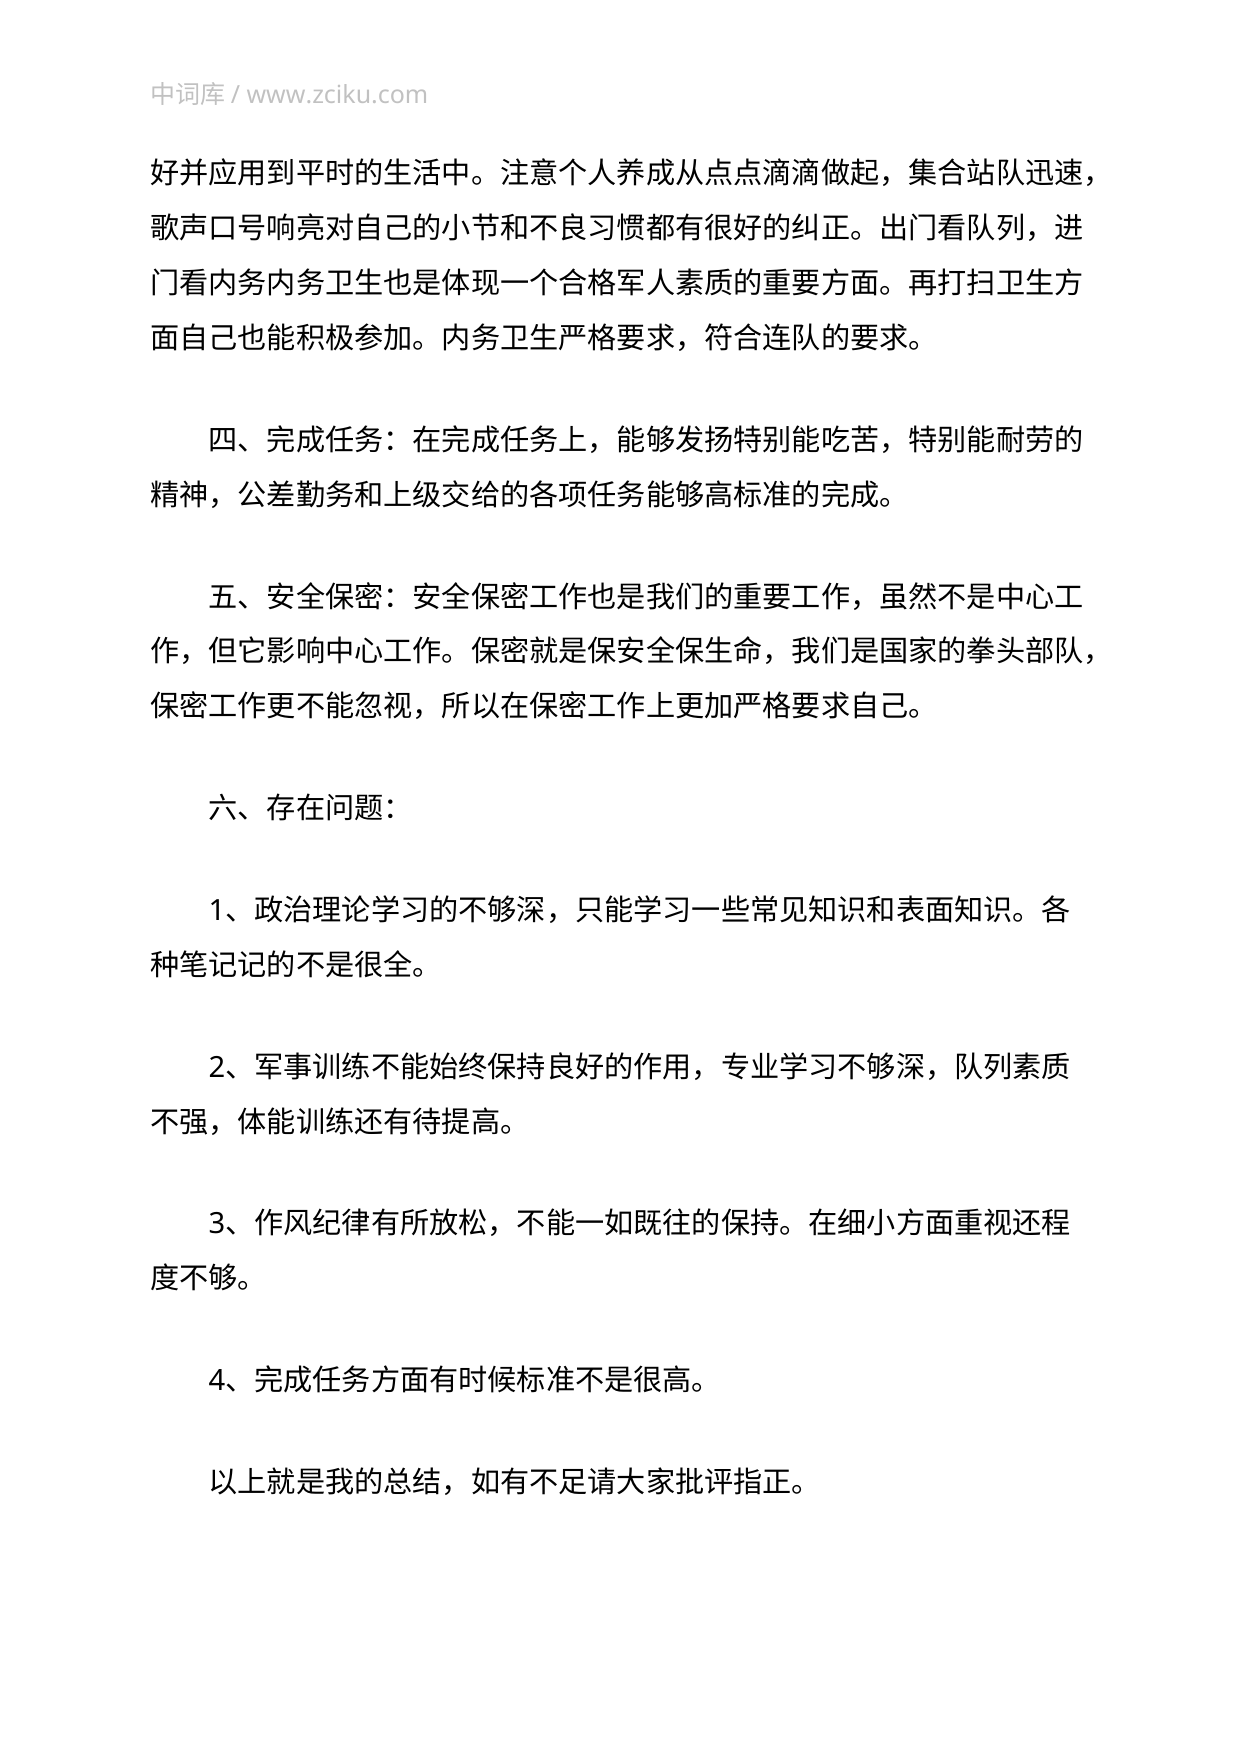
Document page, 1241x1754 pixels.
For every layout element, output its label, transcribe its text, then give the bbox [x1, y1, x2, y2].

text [150, 150, 1090, 357]
text 1、政治理论学习的不够深，只能学习一些常见知识和表面知识。各种笔记记的不是很全。 [150, 886, 1090, 984]
text 2、军事训练不能始终保持良好的作用，专业学习不够深，队列素质不强，体能训练还有待提高。 [150, 1043, 1090, 1141]
text 以上就是我的总结，如有不足请大家批评指正。 [150, 1459, 1090, 1501]
text 3、作风纪律有所放松，不能一如既往的保持。在细小方面重视还程度不够。 [150, 1200, 1090, 1297]
text 六、存在问题： [150, 785, 1090, 827]
text 五、安全保密：安全保密工作也是我们的重要工作，虽然不是中心工作，但它影响中心工作。保密就是保安全保生命，我们是国家的拳头部队，保密工作更不能忽视，所以在保密工作上更加严格要求自己。 [150, 573, 1090, 725]
text 四、完成任务：在完成任务上，能够发扬特别能吃苦，特别能耐劳的精神，公差勤务和上级交给的各项任务能够高标准的完成。 [150, 416, 1090, 514]
text 4、完成任务方面有时候标准不是很高。 [150, 1357, 1090, 1399]
